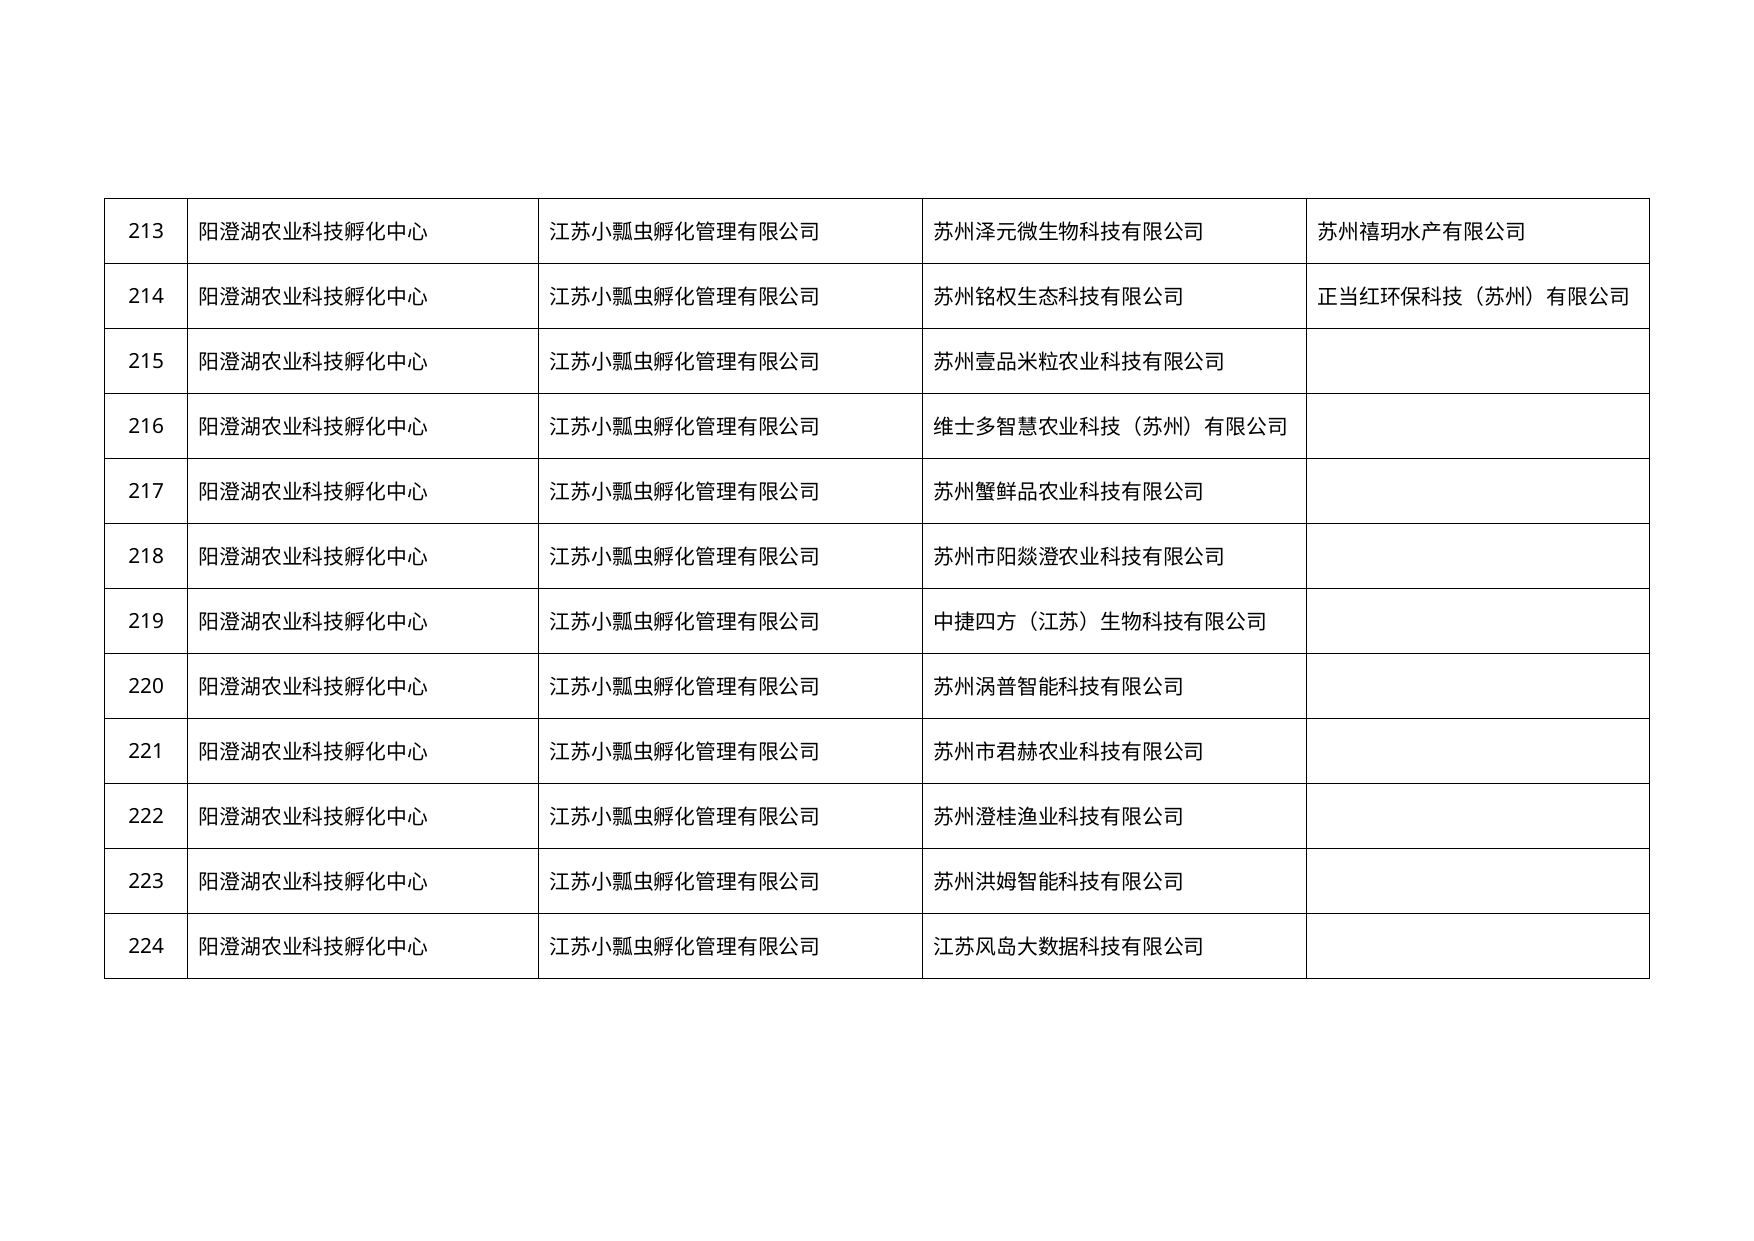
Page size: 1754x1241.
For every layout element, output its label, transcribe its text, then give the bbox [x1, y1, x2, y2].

table_cell [1307, 329, 1649, 393]
table_cell 215 [105, 329, 187, 393]
table_cell 阳澄湖农业科技孵化中心 [188, 459, 538, 523]
table_cell [1307, 719, 1649, 783]
table_cell 江苏小瓢虫孵化管理有限公司 [539, 589, 922, 653]
table_cell 苏州泽元微生物科技有限公司 [923, 199, 1306, 263]
table_cell 218 [105, 524, 187, 588]
table_cell 222 [105, 784, 187, 848]
table_cell 江苏小瓢虫孵化管理有限公司 [539, 264, 922, 328]
table_cell 阳澄湖农业科技孵化中心 [188, 264, 538, 328]
table_cell 江苏小瓢虫孵化管理有限公司 [539, 459, 922, 523]
table_cell 江苏小瓢虫孵化管理有限公司 [539, 199, 922, 263]
table_cell 苏州铭权生态科技有限公司 [923, 264, 1306, 328]
table_cell [1307, 589, 1649, 653]
table_cell 中捷四方（江苏）生物科技有限公司 [923, 589, 1306, 653]
table_cell 阳澄湖农业科技孵化中心 [188, 654, 538, 718]
table_cell [1307, 849, 1649, 913]
table_cell [1307, 459, 1649, 523]
table_cell 苏州涡普智能科技有限公司 [923, 654, 1306, 718]
table_cell [1307, 784, 1649, 848]
table_cell 阳澄湖农业科技孵化中心 [188, 719, 538, 783]
table_cell [1307, 654, 1649, 718]
table_cell 213 [105, 199, 187, 263]
table_cell 阳澄湖农业科技孵化中心 [188, 914, 538, 978]
table_cell 221 [105, 719, 187, 783]
table_cell 220 [105, 654, 187, 718]
table_cell 219 [105, 589, 187, 653]
table_cell 阳澄湖农业科技孵化中心 [188, 589, 538, 653]
table_cell 江苏小瓢虫孵化管理有限公司 [539, 329, 922, 393]
table_cell 224 [105, 914, 187, 978]
table_cell 江苏小瓢虫孵化管理有限公司 [539, 849, 922, 913]
table_cell 苏州蟹鲜品农业科技有限公司 [923, 459, 1306, 523]
table_cell 214 [105, 264, 187, 328]
table_cell 217 [105, 459, 187, 523]
table_cell 216 [105, 394, 187, 458]
table_cell [1307, 524, 1649, 588]
table_cell 223 [105, 849, 187, 913]
table_cell 苏州禧玥水产有限公司 [1307, 199, 1649, 263]
table_cell 阳澄湖农业科技孵化中心 [188, 394, 538, 458]
table_cell 维士多智慧农业科技（苏州）有限公司 [923, 394, 1306, 458]
table_cell 苏州洪姆智能科技有限公司 [923, 849, 1306, 913]
table_cell 江苏风岛大数据科技有限公司 [923, 914, 1306, 978]
table_cell 阳澄湖农业科技孵化中心 [188, 849, 538, 913]
table_cell [1307, 914, 1649, 978]
table_cell 江苏小瓢虫孵化管理有限公司 [539, 784, 922, 848]
table_cell [1307, 394, 1649, 458]
table_cell 江苏小瓢虫孵化管理有限公司 [539, 524, 922, 588]
table_cell 阳澄湖农业科技孵化中心 [188, 524, 538, 588]
table_cell 苏州壹品米粒农业科技有限公司 [923, 329, 1306, 393]
table_cell 苏州市君赫农业科技有限公司 [923, 719, 1306, 783]
table_cell 阳澄湖农业科技孵化中心 [188, 784, 538, 848]
table_cell 正当红环保科技（苏州）有限公司 [1307, 264, 1649, 328]
table_cell 江苏小瓢虫孵化管理有限公司 [539, 914, 922, 978]
table_cell 阳澄湖农业科技孵化中心 [188, 199, 538, 263]
table_cell 江苏小瓢虫孵化管理有限公司 [539, 394, 922, 458]
table_cell 苏州澄桂渔业科技有限公司 [923, 784, 1306, 848]
table_cell 江苏小瓢虫孵化管理有限公司 [539, 654, 922, 718]
table_cell 苏州市阳燚澄农业科技有限公司 [923, 524, 1306, 588]
table_cell 阳澄湖农业科技孵化中心 [188, 329, 538, 393]
table_cell 江苏小瓢虫孵化管理有限公司 [539, 719, 922, 783]
